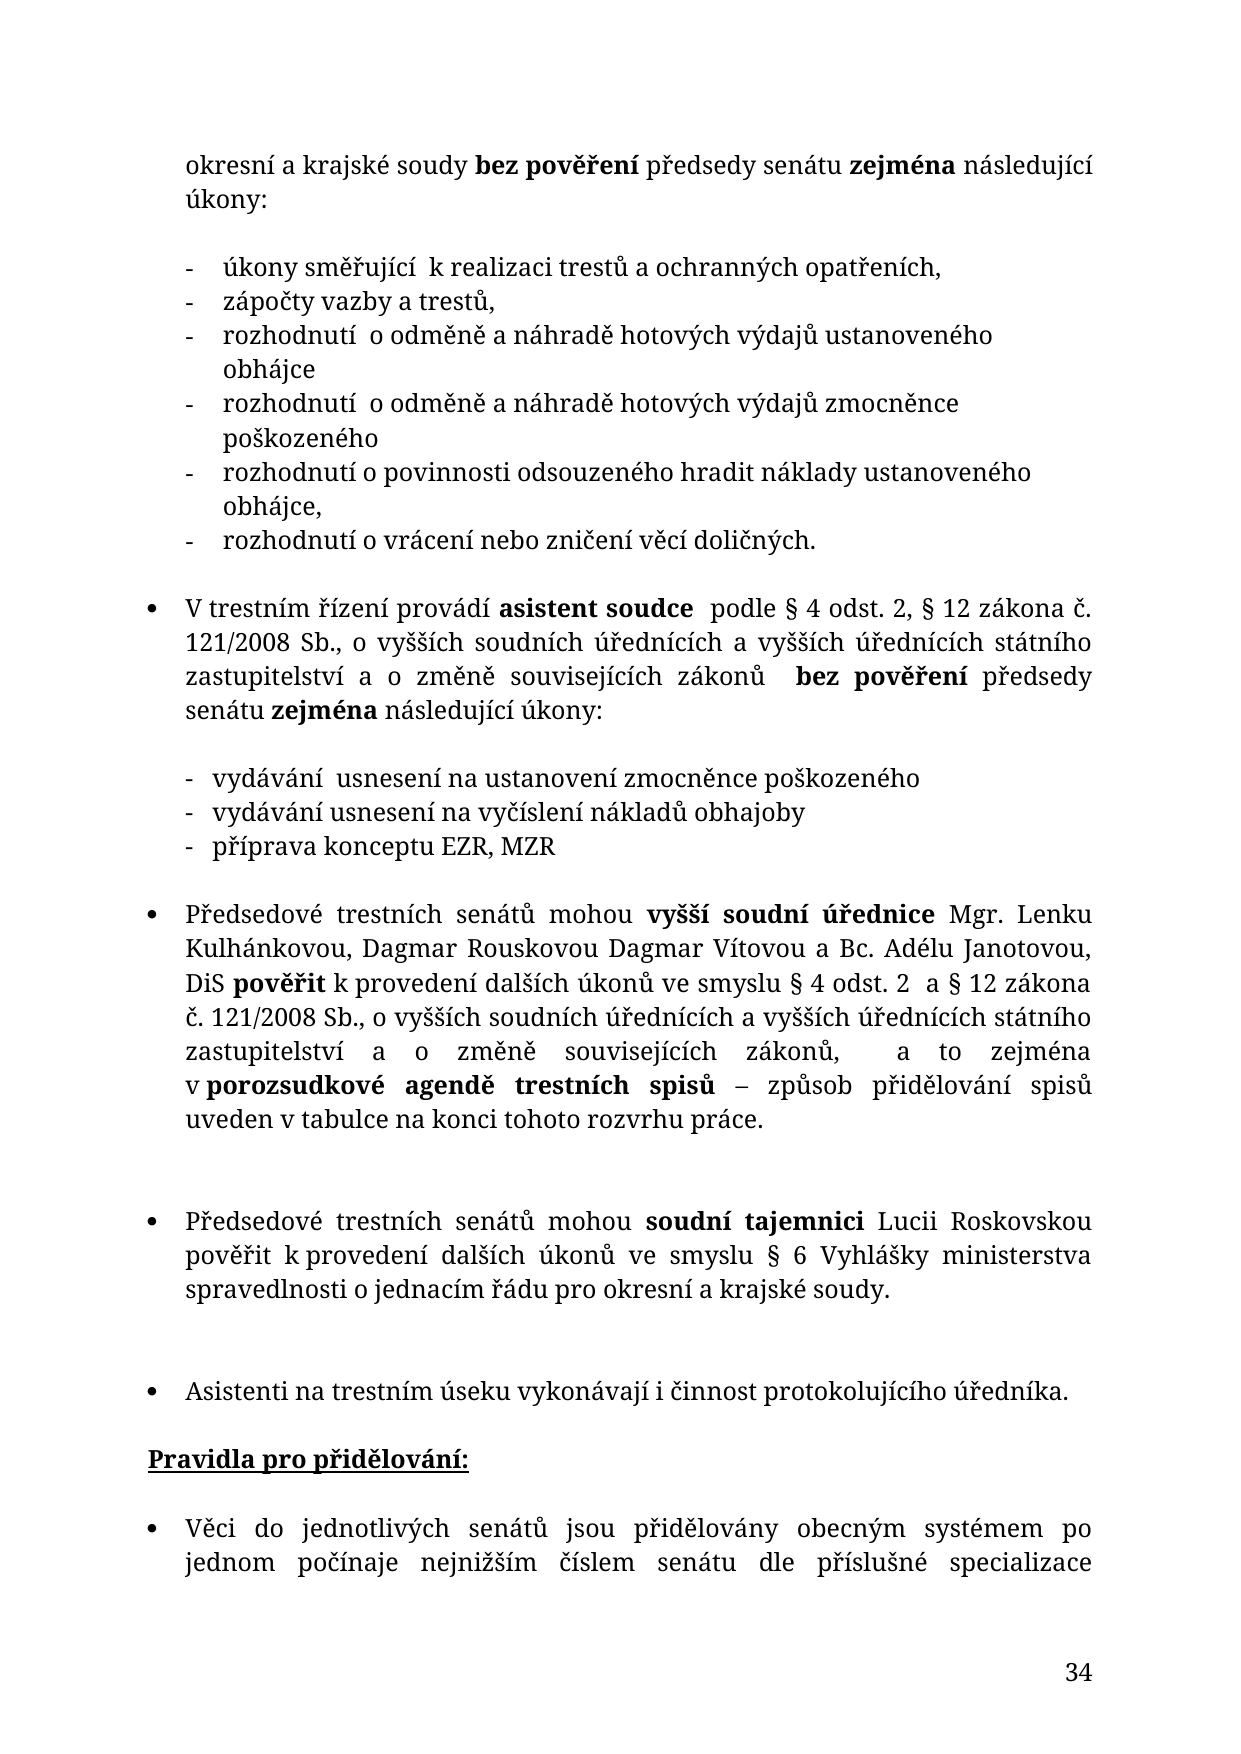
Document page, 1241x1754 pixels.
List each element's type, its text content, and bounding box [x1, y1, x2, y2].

list rozhodnutí o odměně a náhradě hotových výdajů ustanoveného obhájce [185, 318, 1092, 386]
text Pravidla pro přidělování: [148, 1442, 1092, 1476]
list Předsedové trestních senátů mohou vyšší soudní úřednice Mgr. Lenku Kulhánkovou, Dagmar Rouskovou Dagmar Vítovou a Bc. Adélu Janotovou, DiS pověřit k provedení dalších úkonů ve smyslu § 4 odst. 2 a § 12 zákona č. 121/2008 Sb., o vyšších soudních úřednících a vyšších úřednících státního zastupitelství a o změně souvisejících zákonů, a to zejména v porozsudkové agendě trestních spisů – způsob přidělování spisů uveden v tabulce na konci tohoto rozvrhu práce. [148, 897, 1092, 1136]
list rozhodnutí o povinnosti odsouzeného hradit náklady ustanoveného obhájce, [185, 454, 1092, 522]
text - příprava konceptu EZR, MZR [185, 829, 1092, 863]
list Asistenti na trestním úseku vykonávají i činnost protokolujícího úředníka. [148, 1374, 1092, 1408]
list úkony směřující k realizaci trestů a ochranných opatřeních, [185, 250, 1092, 284]
list V trestním řízení provádí asistent soudce podle § 4 odst. 2, § 12 zákona č. 121/2008 Sb., o vyšších soudních úřednících a vyšších úřednících státního zastupitelství a o změně souvisejících zákonů bez pověření předsedy senátu zejména následující úkony: [148, 591, 1092, 727]
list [148, 1510, 1092, 1578]
list zápočty vazby a trestů, [185, 284, 1092, 318]
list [148, 148, 1092, 216]
text - vydávání usnesení na vyčíslení nákladů obhajoby [185, 795, 1092, 829]
text - vydávání usnesení na ustanovení zmocněnce poškozeného [185, 761, 1092, 795]
list Předsedové trestních senátů mohou soudní tajemnici Lucii Roskovskou pověřit k provedení dalších úkonů ve smyslu § 6 Vyhlášky ministerstva spravedlnosti o jednacím řádu pro okresní a krajské soudy. [148, 1204, 1092, 1306]
list rozhodnutí o odměně a náhradě hotových výdajů zmocněnce poškozeného [185, 386, 1092, 454]
list rozhodnutí o vrácení nebo zničení věcí doličných. [185, 522, 1092, 556]
